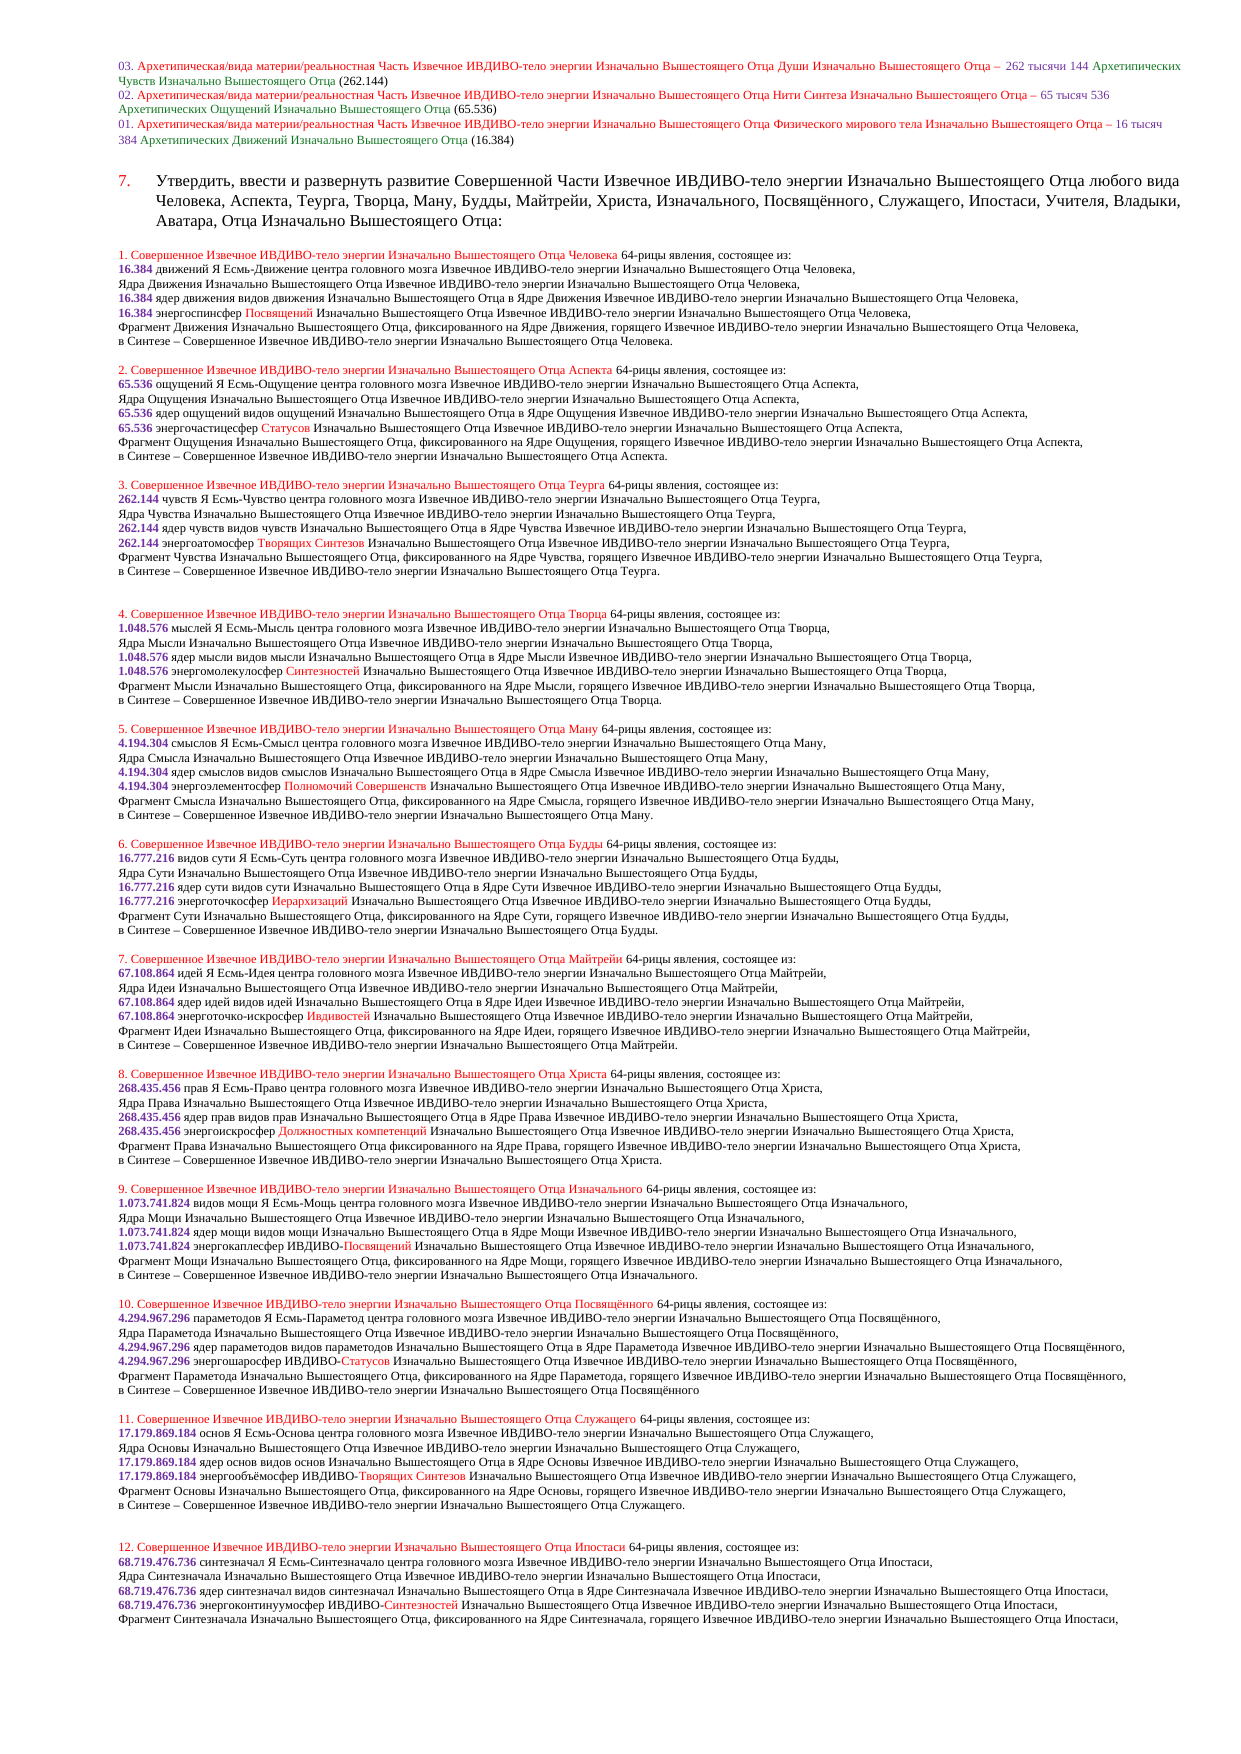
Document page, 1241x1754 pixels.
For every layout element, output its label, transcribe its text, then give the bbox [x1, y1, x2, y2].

text 4. Совершенное Извечное ИВДИВО-тело энергии Изначально Вышестоящего Отца Творца 64-рицы явления, состоящее из: [118, 607, 1181, 621]
text Ядра Идеи Изначально Вышестоящего Отца Извечное ИВДИВО-тело энергии Изначально Вышестоящего Отца Майтрейи, [118, 980, 1181, 995]
text 262.144 энергоатомосфер Творящих Синтезов Изначально Вышестоящего Отца Извечное ИВДИВО-тело энергии Изначально Вышестоящего Отца Теурга, [118, 535, 1181, 550]
text 65.536 энергочастицесфер Статусов Изначально Вышестоящего Отца Извечное ИВДИВО-тело энергии Изначально Вышестоящего Отца Аспекта, [118, 420, 1181, 435]
text 7. Совершенное Извечное ИВДИВО-тело энергии Изначально Вышестоящего Отца Майтрейи 64-рицы явления, состоящее из: [118, 952, 1181, 966]
text Ядра Основы Изначально Вышестоящего Отца Извечное ИВДИВО-тело энергии Изначально Вышестоящего Отца Служащего, [118, 1440, 1181, 1455]
text 17.179.869.184 основ Я Есмь-Основа центра головного мозга Извечное ИВДИВО-тело энергии Изначально Вышестоящего Отца Служащего, [118, 1426, 1181, 1440]
text в Синтезе – Совершенное Извечное ИВДИВО-тело энергии Изначально Вышестоящего Отца Творца. [118, 693, 1181, 707]
text Фрагмент Синтезначала Изначально Вышестоящего Отца, фиксированного на Ядре Синтезначала, горящего Извечное ИВДИВО-тело энергии Изначально Вышестоящего Отца Ипостаси, [118, 1612, 1181, 1626]
text в Синтезе – Совершенное Извечное ИВДИВО-тело энергии Изначально Вышестоящего Отца Аспекта. [118, 449, 1181, 463]
text 1.048.576 мыслей Я Есмь-Мысль центра головного мозга Извечное ИВДИВО-тело энергии Изначально Вышестоящего Отца Творца, [118, 621, 1181, 635]
text Ядра Сути Изначально Вышестоящего Отца Извечное ИВДИВО-тело энергии Изначально Вышестоящего Отца Будды, [118, 865, 1181, 880]
text 03. Архетипическая/вида материи/реальностная Часть Извечное ИВДИВО-тело энергии Изначально Вышестоящего Отца Души Изначально Вышестоящего Отца – 262 тысячи 144 Архетипических Чувств Изначально Вышестоящего Отца (262.144) [118, 59, 1181, 88]
text 268.435.456 прав Я Есмь-Право центра головного мозга Извечное ИВДИВО-тело энергии Изначально Вышестоящего Отца Христа, [118, 1081, 1181, 1095]
text Ядра Синтезначала Изначально Вышестоящего Отца Извечное ИВДИВО-тело энергии Изначально Вышестоящего Отца Ипостаси, [118, 1569, 1181, 1583]
text Ядра Мощи Изначально Вышестоящего Отца Извечное ИВДИВО-тело энергии Изначально Вышестоящего Отца Изначального, [118, 1210, 1181, 1225]
text 4.294.967.296 параметодов Я Есмь-Параметод центра головного мозга Извечное ИВДИВО-тело энергии Изначально Вышестоящего Отца Посвящённого, [118, 1311, 1181, 1325]
text Фрагмент Идеи Изначально Вышестоящего Отца, фиксированного на Ядре Идеи, горящего Извечное ИВДИВО-тело энергии Изначально Вышестоящего Отца Майтрейи, [118, 1023, 1181, 1038]
text Ядра Смысла Изначально Вышестоящего Отца Извечное ИВДИВО-тело энергии Изначально Вышестоящего Отца Ману, [118, 750, 1181, 765]
text Фрагмент Мощи Изначально Вышестоящего Отца, фиксированного на Ядре Мощи, горящего Извечное ИВДИВО-тело энергии Изначально Вышестоящего Отца Изначального, [118, 1253, 1181, 1268]
text 16.777.216 видов сути Я Есмь-Суть центра головного мозга Извечное ИВДИВО-тело энергии Изначально Вышестоящего Отца Будды, [118, 851, 1181, 865]
text Ядра Мысли Изначально Вышестоящего Отца Извечное ИВДИВО-тело энергии Изначально Вышестоящего Отца Творца, [118, 635, 1181, 650]
text 12. Совершенное Извечное ИВДИВО-тело энергии Изначально Вышестоящего Отца Ипостаси 64-рицы явления, состоящее из: [118, 1540, 1181, 1554]
text 67.108.864 энерготочко-искросфер Ивдивостей Изначально Вышестоящего Отца Извечное ИВДИВО-тело энергии Изначально Вышестоящего Отца Майтрейи, [118, 1009, 1181, 1023]
text Ядра Чувства Изначально Вышестоящего Отца Извечное ИВДИВО-тело энергии Изначально Вышестоящего Отца Теурга, [118, 507, 1181, 521]
text 16.384 ядер движения видов движения Изначально Вышестоящего Отца в Ядре Движения Извечное ИВДИВО-тело энергии Изначально Вышестоящего Отца Человека, [118, 291, 1181, 305]
text в Синтезе – Совершенное Извечное ИВДИВО-тело энергии Изначально Вышестоящего Отца Посвящённого [118, 1383, 1181, 1397]
text 6. Совершенное Извечное ИВДИВО-тело энергии Изначально Вышестоящего Отца Будды 64-рицы явления, состоящее из: [118, 837, 1181, 851]
list Утвердить, ввести и развернуть развитие Совершенной Части Извечное ИВДИВО-тело энергии Изначально Вышестоящего Отца любого вида Человека, Аспекта, Теурга, Творца, Ману, Будды, Майтрейи, Христа, Изначального, Посвящённого, Служащего, Ипостаси, Учителя, Владыки, Аватара, Отца Изначально Вышестоящего Отца: [118, 170, 1181, 230]
text 4.194.304 энергоэлементосфер Полномочий Совершенств Изначально Вышестоящего Отца Извечное ИВДИВО-тело энергии Изначально Вышестоящего Отца Ману, [118, 779, 1181, 793]
text 4.194.304 ядер смыслов видов смыслов Изначально Вышестоящего Отца в Ядре Смысла Извечное ИВДИВО-тело энергии Изначально Вышестоящего Отца Ману, [118, 765, 1181, 779]
text 67.108.864 идей Я Есмь-Идея центра головного мозга Извечное ИВДИВО-тело энергии Изначально Вышестоящего Отца Майтрейи, [118, 966, 1181, 980]
text 11. Совершенное Извечное ИВДИВО-тело энергии Изначально Вышестоящего Отца Служащего 64-рицы явления, состоящее из: [118, 1412, 1181, 1426]
text 16.777.216 энерготочкосфер Иерархизаций Изначально Вышестоящего Отца Извечное ИВДИВО-тело энергии Изначально Вышестоящего Отца Будды, [118, 894, 1181, 908]
text 268.435.456 ядер прав видов прав Изначально Вышестоящего Отца в Ядре Права Извечное ИВДИВО-тело энергии Изначально Вышестоящего Отца Христа, [118, 1110, 1181, 1124]
text в Синтезе – Совершенное Извечное ИВДИВО-тело энергии Изначально Вышестоящего Отца Теурга. [118, 564, 1181, 578]
text в Синтезе – Совершенное Извечное ИВДИВО-тело энергии Изначально Вышестоящего Отца Изначального. [118, 1268, 1181, 1282]
text 65.536 ощущений Я Есмь-Ощущение центра головного мозга Извечное ИВДИВО-тело энергии Изначально Вышестоящего Отца Аспекта, [118, 377, 1181, 392]
text 02. Архетипическая/вида материи/реальностная Часть Извечное ИВДИВО-тело энергии Изначально Вышестоящего Отца Нити Синтеза Изначально Вышестоящего Отца – 65 тысяч 536 Архетипических Ощущений Изначально Вышестоящего Отца (65.536) [118, 88, 1181, 117]
text 67.108.864 ядер идей видов идей Изначально Вышестоящего Отца в Ядре Идеи Извечное ИВДИВО-тело энергии Изначально Вышестоящего Отца Майтрейи, [118, 995, 1181, 1009]
text 9. Совершенное Извечное ИВДИВО-тело энергии Изначально Вышестоящего Отца Изначального 64-рицы явления, состоящее из: [118, 1182, 1181, 1196]
text Ядра Ощущения Изначально Вышестоящего Отца Извечное ИВДИВО-тело энергии Изначально Вышестоящего Отца Аспекта, [118, 392, 1181, 406]
text 68.719.476.736 энергоконтинуумосфер ИВДИВО-Синтезностей Изначально Вышестоящего Отца Извечное ИВДИВО-тело энергии Изначально Вышестоящего Отца Ипостаси, [118, 1598, 1181, 1612]
text Фрагмент Параметода Изначально Вышестоящего Отца, фиксированного на Ядре Параметода, горящего Извечное ИВДИВО-тело энергии Изначально Вышестоящего Отца Посвящённого, [118, 1368, 1181, 1383]
text 65.536 ядер ощущений видов ощущений Изначально Вышестоящего Отца в Ядре Ощущения Извечное ИВДИВО-тело энергии Изначально Вышестоящего Отца Аспекта, [118, 406, 1181, 420]
text 262.144 ядер чувств видов чувств Изначально Вышестоящего Отца в Ядре Чувства Извечное ИВДИВО-тело энергии Изначально Вышестоящего Отца Теурга, [118, 521, 1181, 535]
text 5. Совершенное Извечное ИВДИВО-тело энергии Изначально Вышестоящего Отца Ману 64-рицы явления, состоящее из: [118, 722, 1181, 736]
text 17.179.869.184 ядер основ видов основ Изначально Вышестоящего Отца в Ядре Основы Извечное ИВДИВО-тело энергии Изначально Вышестоящего Отца Служащего, [118, 1455, 1181, 1469]
text 16.384 энергоспинсфер Посвящений Изначально Вышестоящего Отца Извечное ИВДИВО-тело энергии Изначально Вышестоящего Отца Человека, [118, 305, 1181, 320]
text 1.073.741.824 ядер мощи видов мощи Изначально Вышестоящего Отца в Ядре Мощи Извечное ИВДИВО-тело энергии Изначально Вышестоящего Отца Изначального, [118, 1225, 1181, 1239]
text 8. Совершенное Извечное ИВДИВО-тело энергии Изначально Вышестоящего Отца Христа 64-рицы явления, состоящее из: [118, 1067, 1181, 1081]
text Фрагмент Мысли Изначально Вышестоящего Отца, фиксированного на Ядре Мысли, горящего Извечное ИВДИВО-тело энергии Изначально Вышестоящего Отца Творца, [118, 678, 1181, 693]
text 3. Совершенное Извечное ИВДИВО-тело энергии Изначально Вышестоящего Отца Теурга 64-рицы явления, состоящее из: [118, 478, 1181, 492]
text Фрагмент Ощущения Изначально Вышестоящего Отца, фиксированного на Ядре Ощущения, горящего Извечное ИВДИВО-тело энергии Изначально Вышестоящего Отца Аспекта, [118, 435, 1181, 449]
text 68.719.476.736 ядер синтезначал видов синтезначал Изначально Вышестоящего Отца в Ядре Синтезначала Извечное ИВДИВО-тело энергии Изначально Вышестоящего Отца Ипостаси, [118, 1583, 1181, 1598]
text 1.073.741.824 видов мощи Я Есмь-Мощь центра головного мозга Извечное ИВДИВО-тело энергии Изначально Вышестоящего Отца Изначального, [118, 1196, 1181, 1210]
text 1. Совершенное Извечное ИВДИВО-тело энергии Изначально Вышестоящего Отца Человека 64-рицы явления, состоящее из: [118, 248, 1181, 262]
text Фрагмент Движения Изначально Вышестоящего Отца, фиксированного на Ядре Движения, горящего Извечное ИВДИВО-тело энергии Изначально Вышестоящего Отца Человека, [118, 320, 1181, 334]
text 262.144 чувств Я Есмь-Чувство центра головного мозга Извечное ИВДИВО-тело энергии Изначально Вышестоящего Отца Теурга, [118, 492, 1181, 507]
text Фрагмент Основы Изначально Вышестоящего Отца, фиксированного на Ядре Основы, горящего Извечное ИВДИВО-тело энергии Изначально Вышестоящего Отца Служащего, [118, 1483, 1181, 1498]
text 268.435.456 энергоискросфер Должностных компетенций Изначально Вышестоящего Отца Извечное ИВДИВО-тело энергии Изначально Вышестоящего Отца Христа, [118, 1124, 1181, 1138]
text 4.294.967.296 ядер параметодов видов параметодов Изначально Вышестоящего Отца в Ядре Параметода Извечное ИВДИВО-тело энергии Изначально Вышестоящего Отца Посвящённого, [118, 1340, 1181, 1354]
text в Синтезе – Совершенное Извечное ИВДИВО-тело энергии Изначально Вышестоящего Отца Человека. [118, 334, 1181, 348]
text Фрагмент Чувства Изначально Вышестоящего Отца, фиксированного на Ядре Чувства, горящего Извечное ИВДИВО-тело энергии Изначально Вышестоящего Отца Теурга, [118, 550, 1181, 564]
text в Синтезе – Совершенное Извечное ИВДИВО-тело энергии Изначально Вышестоящего Отца Христа. [118, 1153, 1181, 1167]
text Фрагмент Смысла Изначально Вышестоящего Отца, фиксированного на Ядре Смысла, горящего Извечное ИВДИВО-тело энергии Изначально Вышестоящего Отца Ману, [118, 793, 1181, 808]
text Ядра Права Изначально Вышестоящего Отца Извечное ИВДИВО-тело энергии Изначально Вышестоящего Отца Христа, [118, 1095, 1181, 1110]
text Фрагмент Сути Изначально Вышестоящего Отца, фиксированного на Ядре Сути, горящего Извечное ИВДИВО-тело энергии Изначально Вышестоящего Отца Будды, [118, 908, 1181, 923]
text в Синтезе – Совершенное Извечное ИВДИВО-тело энергии Изначально Вышестоящего Отца Ману. [118, 808, 1181, 822]
text 16.384 движений Я Есмь-Движение центра головного мозга Извечное ИВДИВО-тело энергии Изначально Вышестоящего Отца Человека, [118, 262, 1181, 277]
text Ядра Движения Изначально Вышестоящего Отца Извечное ИВДИВО-тело энергии Изначально Вышестоящего Отца Человека, [118, 277, 1181, 291]
text 1.048.576 ядер мысли видов мысли Изначально Вышестоящего Отца в Ядре Мысли Извечное ИВДИВО-тело энергии Изначально Вышестоящего Отца Творца, [118, 650, 1181, 664]
text 17.179.869.184 энергообъёмосфер ИВДИВО-Творящих Синтезов Изначально Вышестоящего Отца Извечное ИВДИВО-тело энергии Изначально Вышестоящего Отца Служащего, [118, 1469, 1181, 1483]
text Фрагмент Права Изначально Вышестоящего Отца фиксированного на Ядре Права, горящего Извечное ИВДИВО-тело энергии Изначально Вышестоящего Отца Христа, [118, 1138, 1181, 1153]
text 16.777.216 ядер сути видов сути Изначально Вышестоящего Отца в Ядре Сути Извечное ИВДИВО-тело энергии Изначально Вышестоящего Отца Будды, [118, 880, 1181, 894]
text в Синтезе – Совершенное Извечное ИВДИВО-тело энергии Изначально Вышестоящего Отца Служащего. [118, 1498, 1181, 1512]
text 68.719.476.736 синтезначал Я Есмь-Синтезначало центра головного мозга Извечное ИВДИВО-тело энергии Изначально Вышестоящего Отца Ипостаси, [118, 1554, 1181, 1569]
text Ядра Параметода Изначально Вышестоящего Отца Извечное ИВДИВО-тело энергии Изначально Вышестоящего Отца Посвящённого, [118, 1325, 1181, 1340]
text в Синтезе – Совершенное Извечное ИВДИВО-тело энергии Изначально Вышестоящего Отца Майтрейи. [118, 1038, 1181, 1052]
text 4.194.304 смыслов Я Есмь-Смысл центра головного мозга Извечное ИВДИВО-тело энергии Изначально Вышестоящего Отца Ману, [118, 736, 1181, 750]
text 10. Совершенное Извечное ИВДИВО-тело энергии Изначально Вышестоящего Отца Посвящённого 64-рицы явления, состоящее из: [118, 1297, 1181, 1311]
text 1.073.741.824 энергокаплесфер ИВДИВО-Посвящений Изначально Вышестоящего Отца Извечное ИВДИВО-тело энергии Изначально Вышестоящего Отца Изначального, [118, 1239, 1181, 1253]
text 1.048.576 энергомолекулосфер Синтезностей Изначально Вышестоящего Отца Извечное ИВДИВО-тело энергии Изначально Вышестоящего Отца Творца, [118, 664, 1181, 678]
text 4.294.967.296 энергошаросфер ИВДИВО-Статусов Изначально Вышестоящего Отца Извечное ИВДИВО-тело энергии Изначально Вышестоящего Отца Посвящённого, [118, 1354, 1181, 1368]
text в Синтезе – Совершенное Извечное ИВДИВО-тело энергии Изначально Вышестоящего Отца Будды. [118, 923, 1181, 937]
text 2. Совершенное Извечное ИВДИВО-тело энергии Изначально Вышестоящего Отца Аспекта 64-рицы явления, состоящее из: [118, 363, 1181, 377]
text 01. Архетипическая/вида материи/реальностная Часть Извечное ИВДИВО-тело энергии Изначально Вышестоящего Отца Физического мирового тела Изначально Вышестоящего Отца – 16 тысяч 384 Архетипических Движений Изначально Вышестоящего Отца (16.384) [118, 117, 1181, 147]
